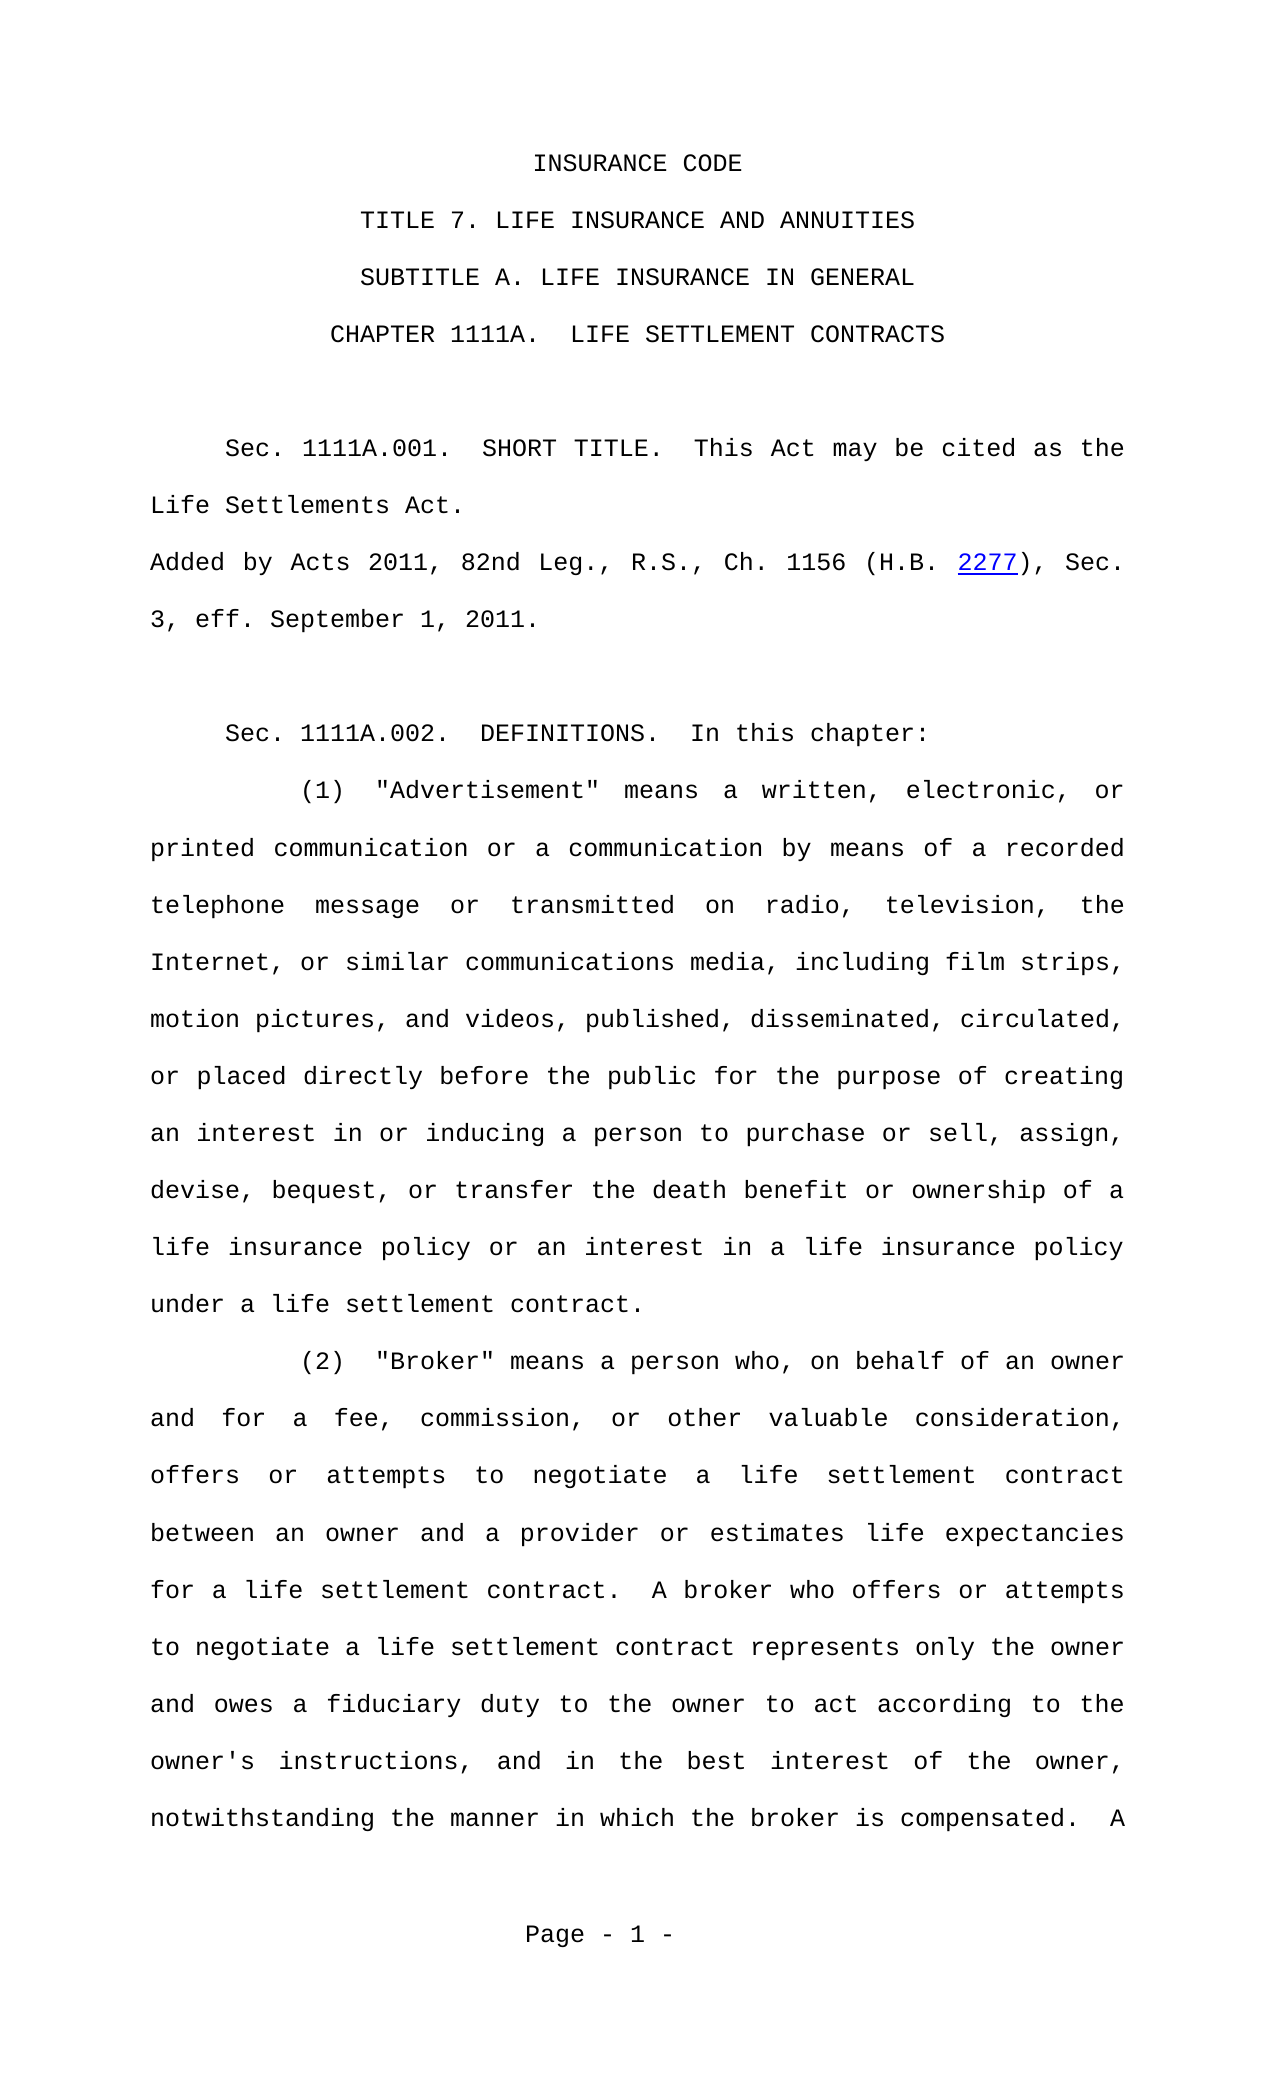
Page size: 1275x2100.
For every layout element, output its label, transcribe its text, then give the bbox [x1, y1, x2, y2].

text Sec. 1111A.002. DEFINITIONS. In this chapter: [150, 721, 1125, 749]
text CHAPTER 1111A. LIFE SETTLEMENT CONTRACTS [150, 321, 1125, 350]
text Sec. 1111A.001. SHORT TITLE. This Act may be cited as the Life Settlements Act. [150, 435, 1125, 521]
text INSURANCE CODE [150, 150, 1125, 178]
text TITLE 7. LIFE INSURANCE AND ANNUITIES [150, 207, 1125, 236]
text (1) "Advertisement" means a written, electronic, or printed communication or a communication by means of a recorded telephone message or transmitted on radio, television, the Internet, or similar communications media, including film strips, motion pictures, and videos, published, disseminated, circulated, or placed directly before the public for the purpose of creating an interest in or inducing a person to purchase or sell, assign, devise, bequest, or transfer the death benefit or ownership of a life insurance policy or an interest in a life insurance policy under a life settlement contract. [150, 778, 1125, 1320]
text Added by Acts 2011, 82nd Leg., R.S., Ch. 1156 (H.B. 2277), Sec. 3, eff. September 1, 2011. [150, 549, 1125, 635]
text SUBTITLE A. LIFE INSURANCE IN GENERAL [150, 264, 1125, 293]
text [150, 1349, 1125, 1834]
